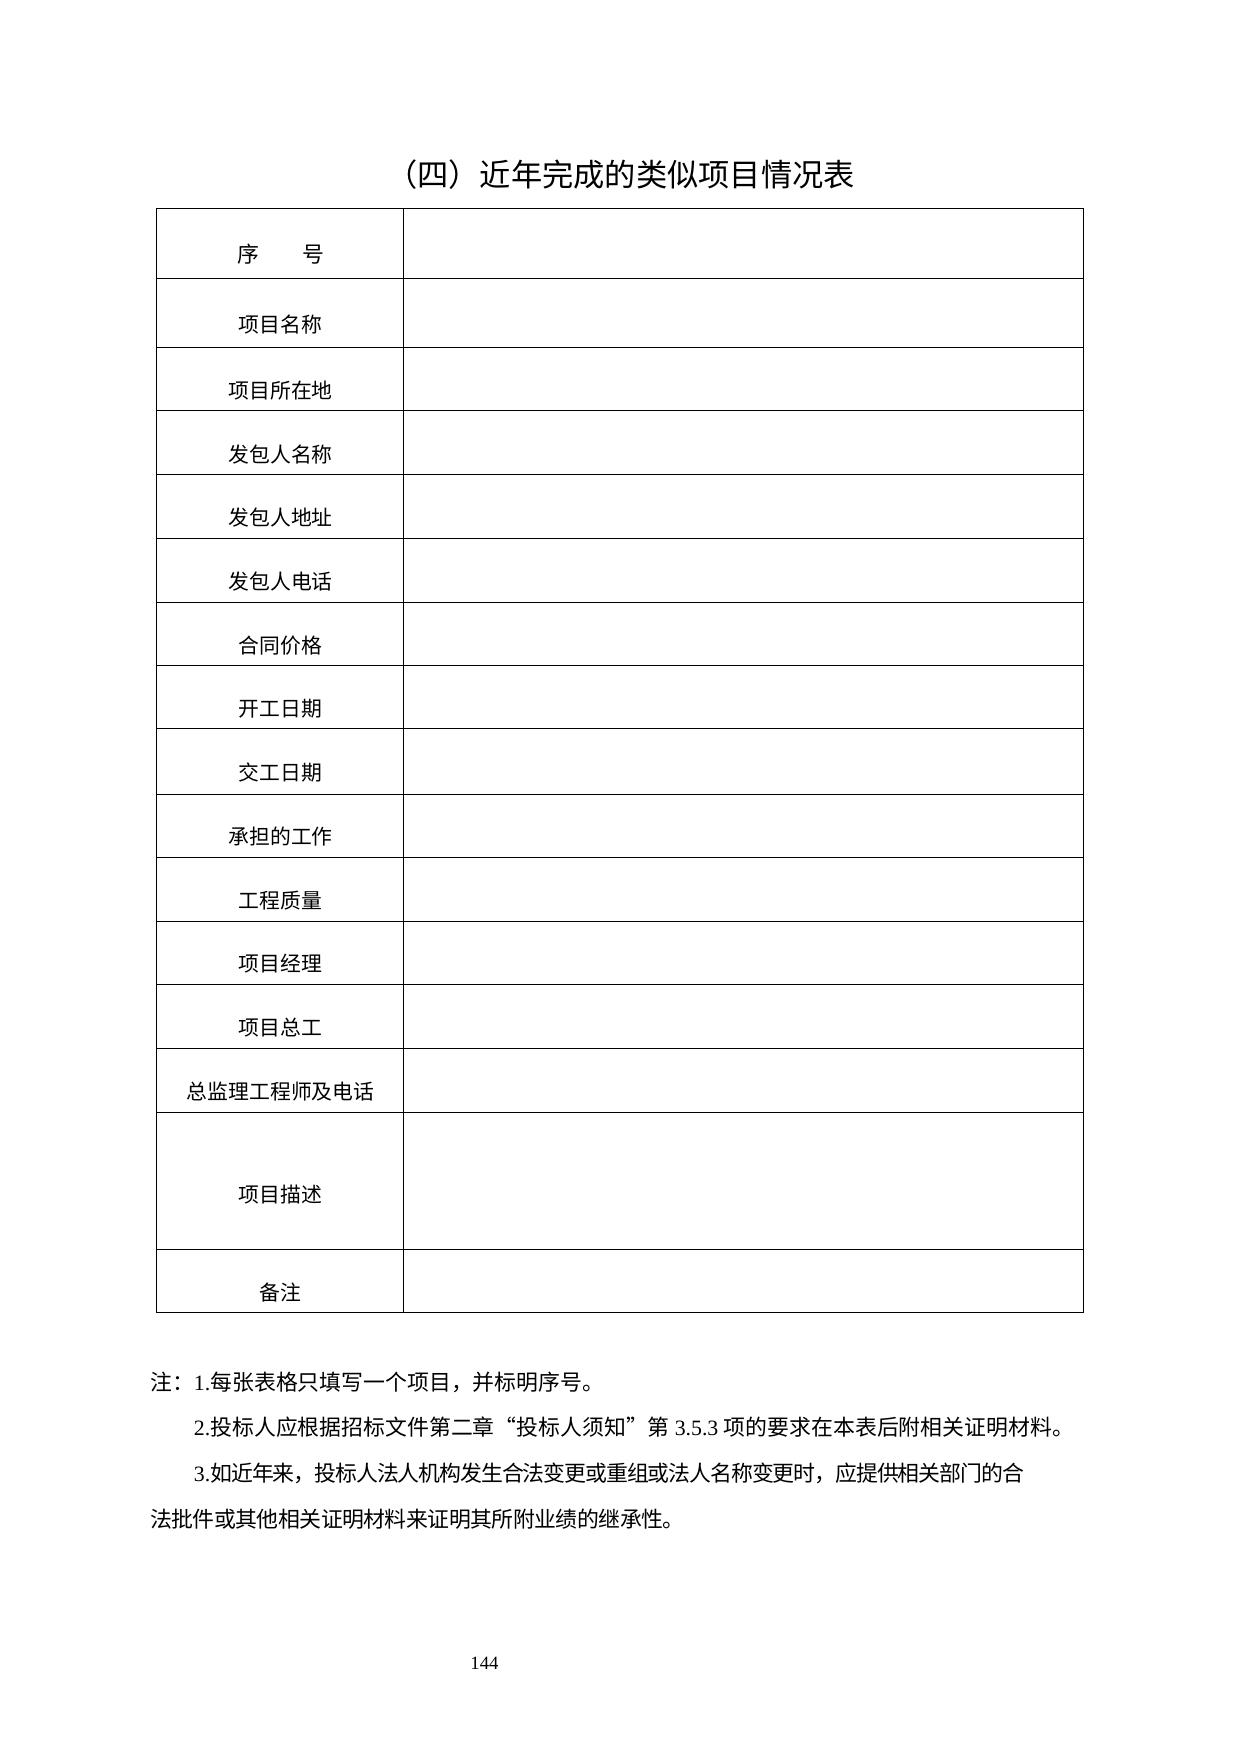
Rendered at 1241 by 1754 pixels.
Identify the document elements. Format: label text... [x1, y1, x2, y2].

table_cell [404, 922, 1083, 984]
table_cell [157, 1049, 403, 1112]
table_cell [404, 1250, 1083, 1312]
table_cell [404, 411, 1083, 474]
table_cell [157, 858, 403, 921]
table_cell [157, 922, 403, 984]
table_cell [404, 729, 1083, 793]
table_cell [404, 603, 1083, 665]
text 注：1.每张表格只填写一个项目，并标明序号。 [150, 1365, 1090, 1397]
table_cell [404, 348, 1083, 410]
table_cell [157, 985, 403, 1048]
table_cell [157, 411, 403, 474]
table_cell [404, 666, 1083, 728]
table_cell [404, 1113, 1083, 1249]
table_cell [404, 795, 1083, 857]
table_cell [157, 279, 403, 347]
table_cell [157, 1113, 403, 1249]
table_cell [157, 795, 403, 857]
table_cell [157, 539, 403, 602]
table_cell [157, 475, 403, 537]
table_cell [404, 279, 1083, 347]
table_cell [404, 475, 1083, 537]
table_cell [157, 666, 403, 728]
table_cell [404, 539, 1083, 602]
text 3.如近年来，投标人法人机构发生合法变更或重组或法人名称变更时，应提供相关部门的合法批件或其他相关证明材料来证明其所附业绩的继承性。 [150, 1456, 1044, 1534]
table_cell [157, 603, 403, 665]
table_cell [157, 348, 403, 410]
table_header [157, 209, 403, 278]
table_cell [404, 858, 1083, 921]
text 2.投标人应根据招标文件第二章“投标人须知”第 3.5.3 项的要求在本表后附相关证明材料。 [150, 1410, 1090, 1442]
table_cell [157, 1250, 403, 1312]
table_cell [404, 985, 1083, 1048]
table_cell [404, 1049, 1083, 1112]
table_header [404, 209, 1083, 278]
text （四）近年完成的类似项目情况表 [150, 150, 1090, 195]
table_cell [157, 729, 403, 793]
